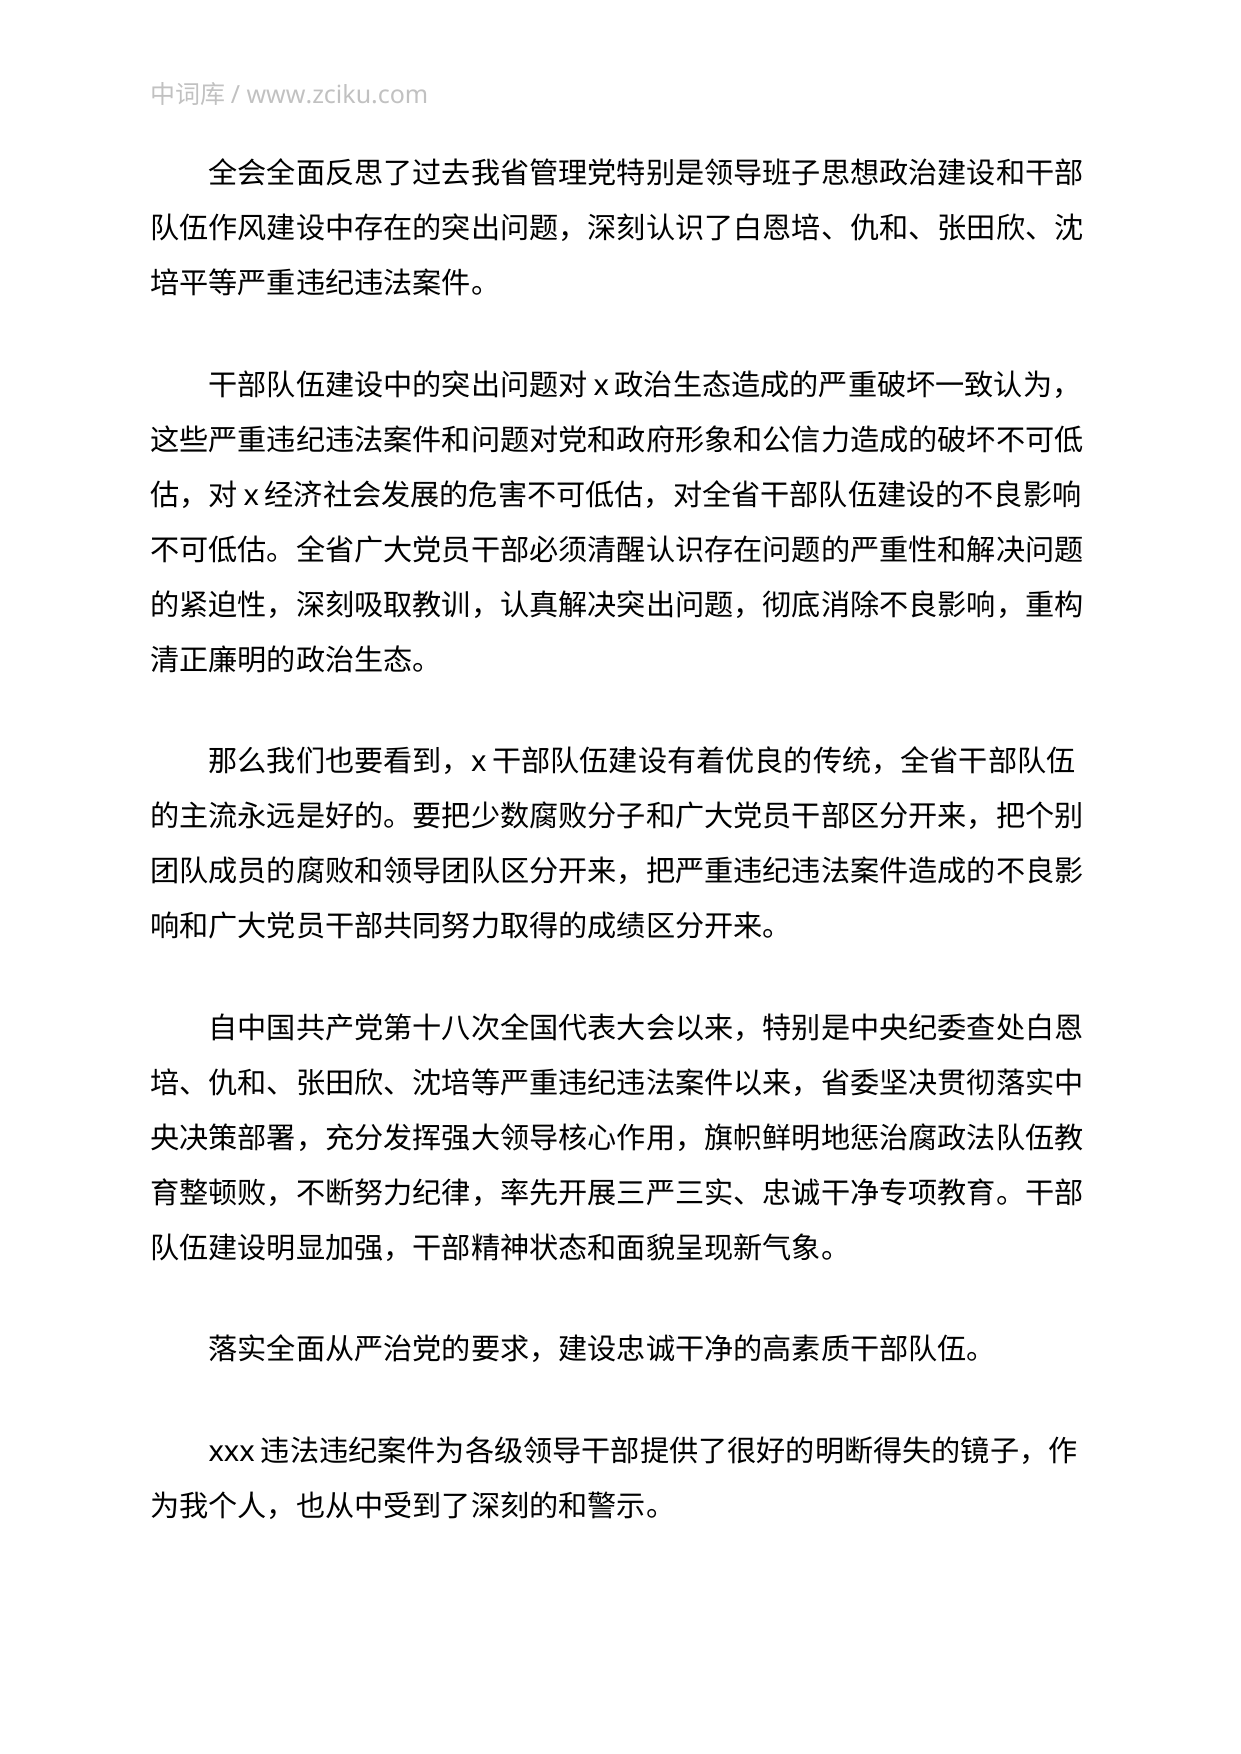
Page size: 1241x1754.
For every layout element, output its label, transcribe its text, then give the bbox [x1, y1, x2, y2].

text 自中国共产党第十八次全国代表大会以来，特别是中央纪委查处白恩培、仇和、张田欣、沈培等严重违纪违法案件以来，省委坚决贯彻落实中央决策部署，充分发挥强大领导核心作用，旗帜鲜明地惩治腐政法队伍教育整顿败，不断努力纪律，率先开展三严三实、忠诚干净专项教育。干部队伍建设明显加强，干部精神状态和面貌呈现新气象。 [150, 1004, 1090, 1266]
text 落实全面从严治党的要求，建设忠诚干净的高素质干部队伍。 [150, 1326, 1090, 1368]
text 全会全面反思了过去我省管理党特别是领导班子思想政治建设和干部队伍作风建设中存在的突出问题，深刻认识了白恩培、仇和、张田欣、沈培平等严重违纪违法案件。 [150, 150, 1090, 302]
text 那么我们也要看到，x干部队伍建设有着优良的传统，全省干部队伍的主流永远是好的。要把少数腐败分子和广大党员干部区分开来，把个别团队成员的腐败和领导团队区分开来，把严重违纪违法案件造成的不良影响和广大党员干部共同努力取得的成绩区分开来。 [150, 738, 1090, 945]
text xxx违法违纪案件为各级领导干部提供了很好的明断得失的镜子，作为我个人，也从中受到了深刻的和警示。 [150, 1428, 1090, 1525]
text 干部队伍建设中的突出问题对x政治生态造成的严重破坏一致认为，这些严重违纪违法案件和问题对党和政府形象和公信力造成的破坏不可低估，对x经济社会发展的危害不可低估，对全省干部队伍建设的不良影响不可低估。全省广大党员干部必须清醒认识存在问题的严重性和解决问题的紧迫性，深刻吸取教训，认真解决突出问题，彻底消除不良影响，重构清正廉明的政治生态。 [150, 362, 1090, 678]
